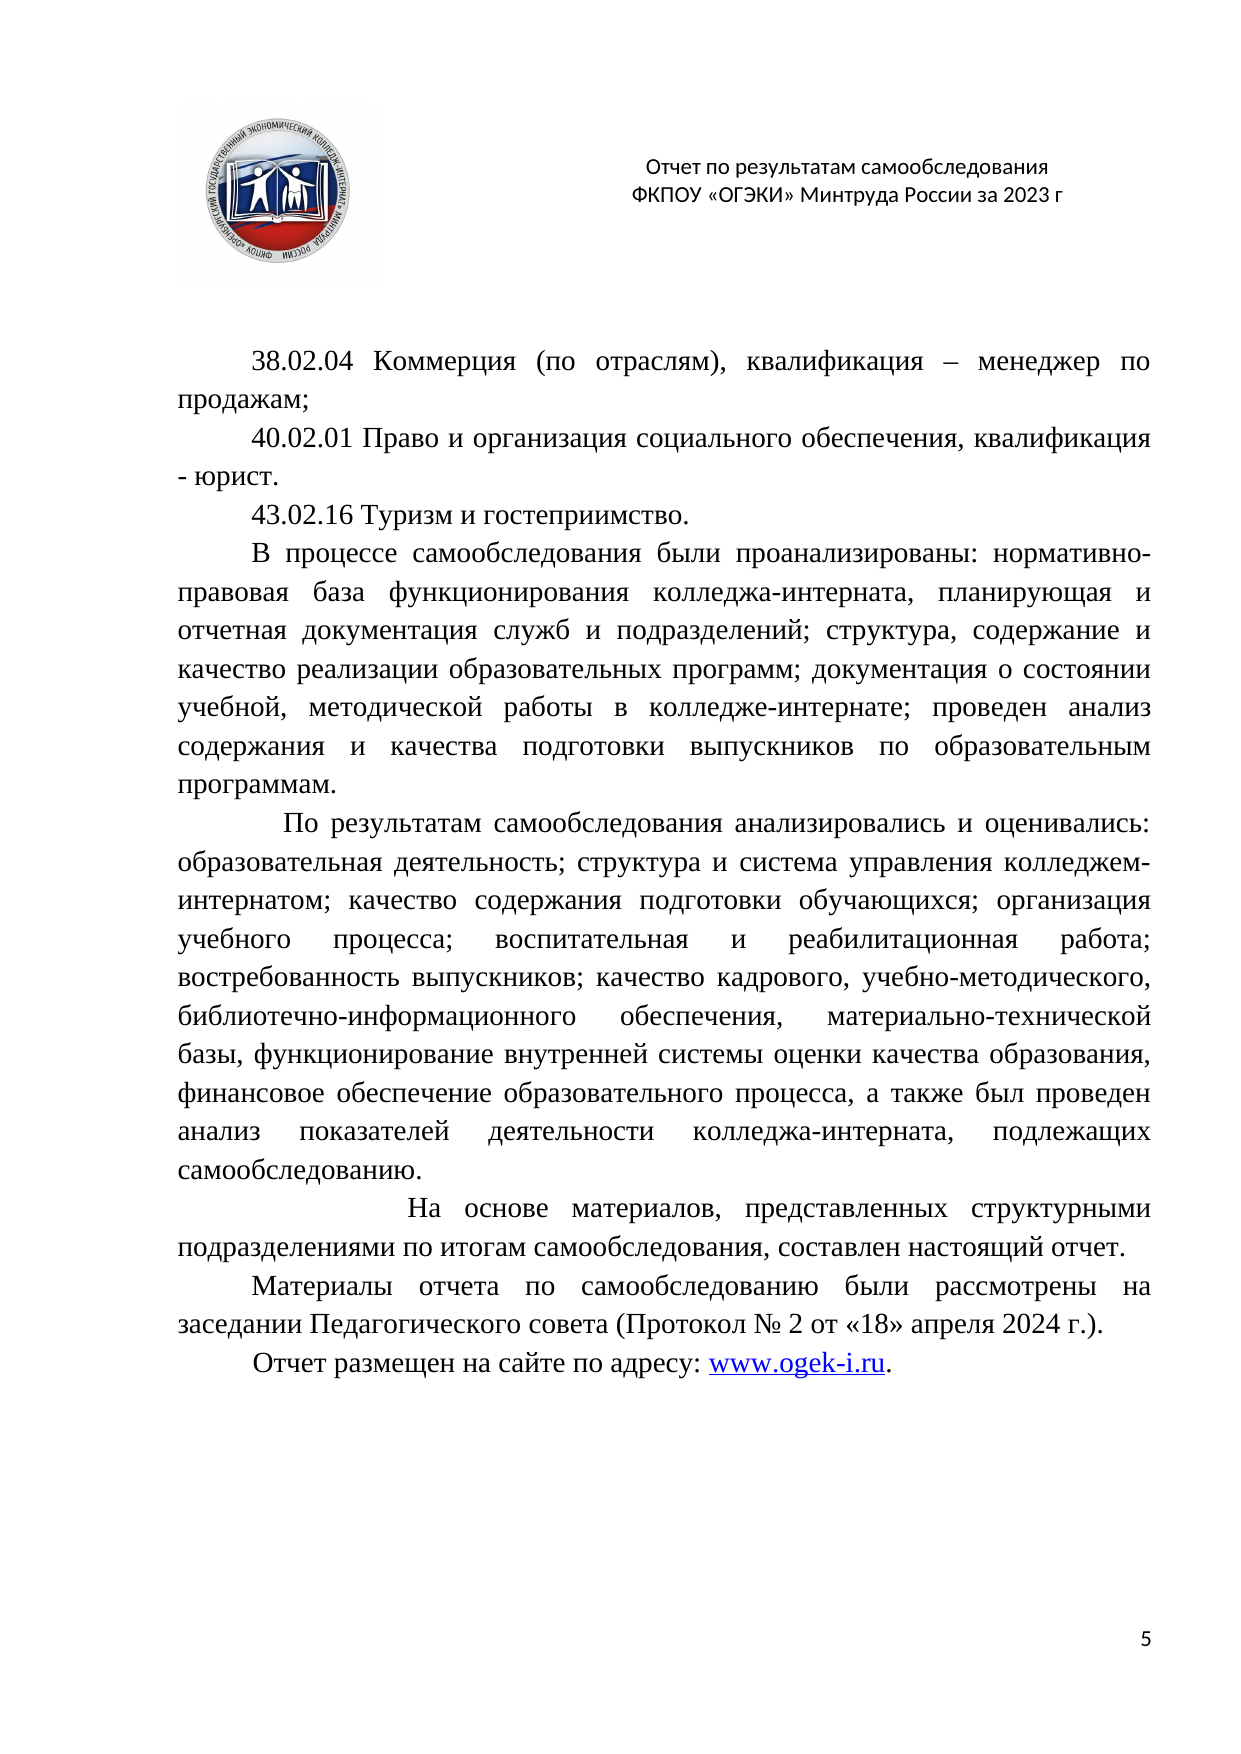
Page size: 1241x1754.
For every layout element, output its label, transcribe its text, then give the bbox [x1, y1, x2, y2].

text По результатам самообследования анализировались и оценивались: образовательная деятельность; структура и система управления колледжем-интернатом; качество содержания подготовки обучающихся; организация учебного процесса; воспитательная и реабилитационная работа; востребованность выпускников; качество кадрового, учебно-методического, библиотечно-информационного обеспечения, материально-технической базы, функционирование внутренней системы оценки качества образования, финансовое обеспечение образовательного процесса, а также был проведен анализ показателей деятельности колледжа-интерната, подлежащих самообследованию. [177, 805, 1152, 1186]
text 38.02.04 Коммерция (по отраслям), квалификация – менеджер по продажам; [177, 343, 1152, 415]
text На основе материалов, представленных структурными подразделениями по итогам самообследования, составлен настоящий отчет. [177, 1191, 1152, 1263]
picture [177, 101, 379, 287]
text Материалы отчета по самообследованию были рассмотрены на заседании Педагогического совета (Протокол № 2 от «18» апреля 2024 г.). [177, 1268, 1152, 1340]
text 40.02.01 Право и организация социального обеспечения, квалификация - юрист. [177, 420, 1152, 492]
list Отчет размещен на сайте по адресу: www.ogek-i.ru. [177, 1345, 1152, 1378]
text В процессе самообследования были проанализированы: нормативно-правовая база функционирования колледжа-интерната, планирующая и отчетная документация служб и подразделений; структура, содержание и качество реализации образовательных программ; документация о состоянии учебной, методической работы в колледже-интернате; проведен анализ содержания и качества подготовки выпускников по образовательным программам. [177, 535, 1152, 800]
text 43.02.16 Туризм и гостеприимство. [177, 497, 1152, 530]
